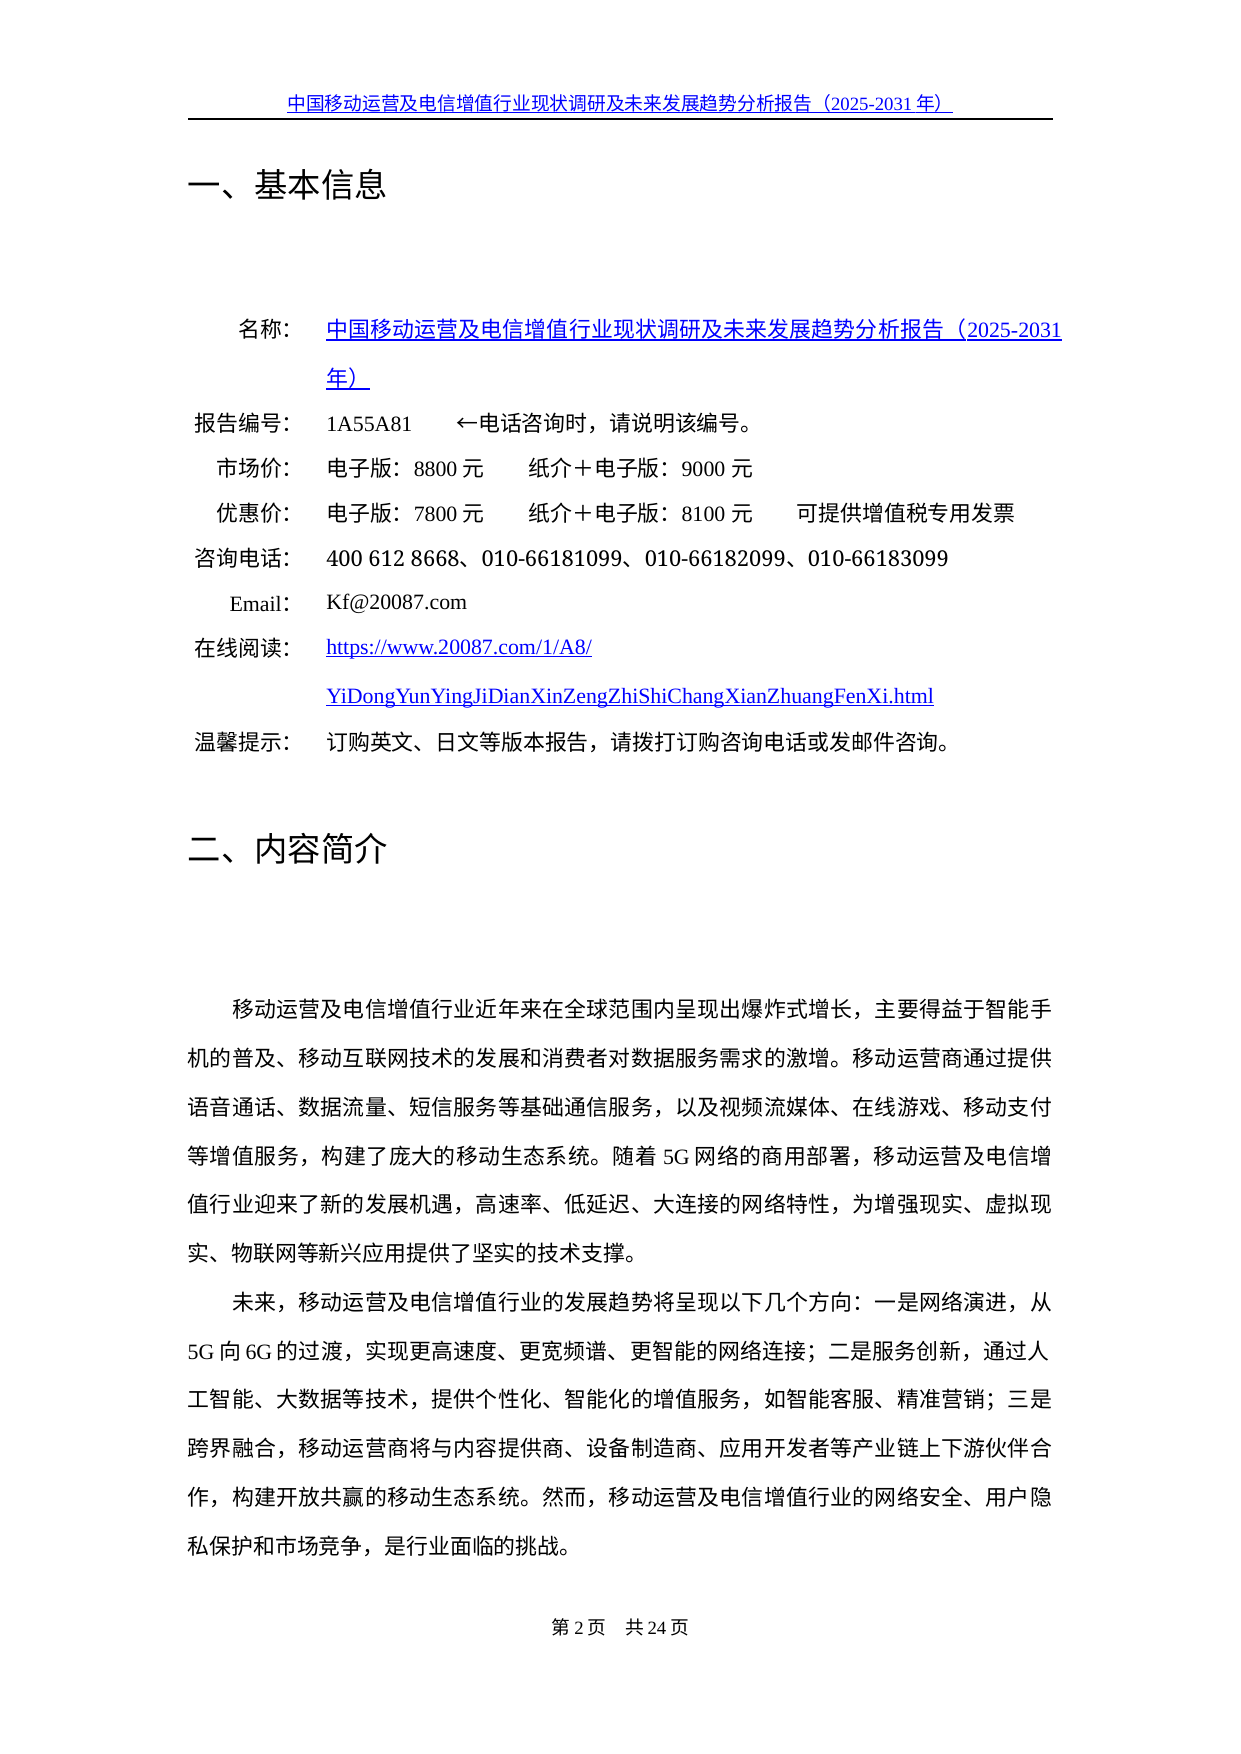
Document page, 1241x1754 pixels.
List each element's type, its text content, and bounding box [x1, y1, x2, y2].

title 二、内容简介 [187, 814, 1053, 879]
table_cell Email： [167, 585, 315, 630]
table_cell 订购英文、日文等版本报告，请拨打订购咨询电话或发邮件咨询。 [315, 724, 1073, 769]
table_cell Kf@20087.com [315, 585, 1073, 630]
table_cell 报告编号： [167, 405, 315, 450]
table_cell 市场价： [167, 450, 315, 495]
table_cell 咨询电话： [167, 540, 315, 585]
table_cell 优惠价： [167, 495, 315, 540]
table_cell 在线阅读： [167, 630, 315, 724]
table_cell 温馨提示： [167, 724, 315, 769]
table_header 中国移动运营及电信增值行业现状调研及未来发展趋势分析报告（2025-2031年） [315, 312, 1073, 405]
table_cell 电子版：8800 元 纸介＋电子版：9000 元 [315, 450, 1073, 495]
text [187, 992, 1053, 1561]
table_header 名称： [167, 312, 315, 405]
table_cell 电子版：7800 元 纸介＋电子版：8100 元 可提供增值税专用发票 [315, 495, 1073, 540]
table_cell 1A55A81 ←电话咨询时，请说明该编号。 [315, 405, 1073, 450]
table_cell 400 612 8668、010-66181099、010-66182099、010-66183099 [315, 540, 1073, 585]
title 一、基本信息 [187, 150, 1053, 215]
table_cell [315, 630, 1073, 724]
